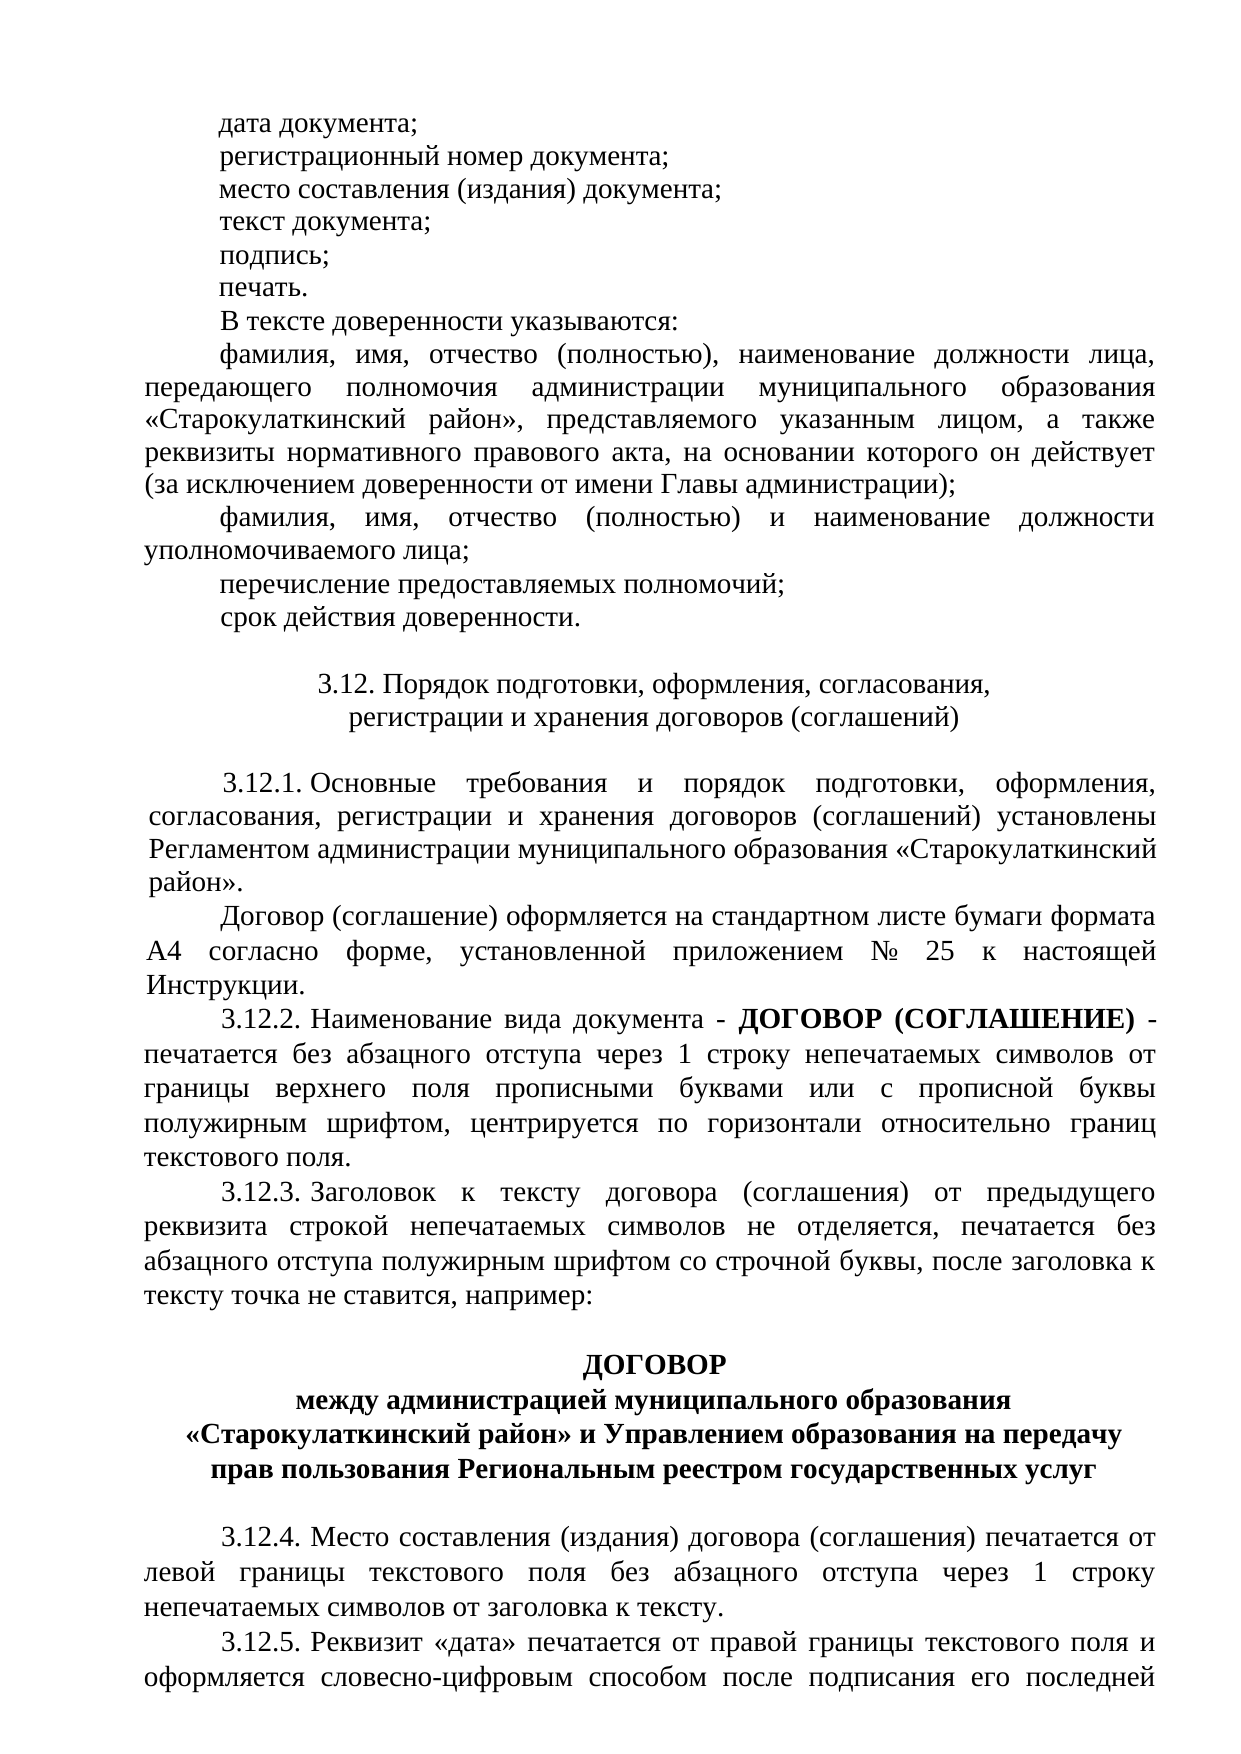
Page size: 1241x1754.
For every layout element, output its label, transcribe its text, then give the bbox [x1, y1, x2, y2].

text срок действия доверенности. [220, 600, 1157, 633]
list Место составления (издания) договора (соглашения) печатается от левой границы текстового поля без абзацного отступа через 1 строку непечатаемых символов от заголовка к тексту. [144, 1519, 1156, 1624]
list Заголовок к тексту договора (соглашения) от предыдущего реквизита строкой непечатаемых символов не отделяется, печатается без абзацного отступа полужирным шрифтом со строчной буквы, после заголовка к тексту точка не ставится, например: [144, 1174, 1156, 1312]
text Договор (соглашение) оформляется на стандартном листе бумаги формата А4 согласно форме, установленной приложением № 25 к настоящей Инструкции. [146, 898, 1157, 1001]
text регистрационный номер документа; [219, 140, 1157, 172]
text текст документа; [219, 205, 1157, 237]
text между администрацией муниципального образования «Старокулаткинский район» и Управлением образования на передачу прав пользования Региональным реестром государственных услуг [150, 1382, 1157, 1485]
text фамилия, имя, отчество (полностью), наименование должности лица, передающего полномочия администрации муниципального образования «Старокулаткинский район», представляемого указанным лицом, а также реквизиты нормативного правового акта, на основании которого он действует (за исключением доверенности от имени Главы администрации); [144, 338, 1156, 500]
text подпись; [219, 238, 1157, 271]
text 3.12. Порядок подготовки, оформления, согласования, регистрации и хранения договоров (соглашений) [313, 668, 995, 733]
text дата документа; [218, 107, 1157, 139]
list Наименование вида документа - ДОГОВОР (СОГЛАШЕНИЕ) -печатается без абзацного отступа через 1 строку непечатаемых символов от границы верхнего поля прописными буквами или с прописной буквы полужирным шрифтом, центрируется по горизонтали относительно границ текстового поля. [144, 1001, 1157, 1174]
text печать. [219, 271, 1157, 303]
text ДОГОВОР [152, 1347, 1157, 1382]
text перечисление предоставляемых полномочий; [219, 567, 1157, 600]
text 3.12.1. Основные требования и порядок подготовки, оформления, согласования, регистрации и хранения договоров (соглашений) установлены Регламентом администрации муниципального образования «Старокулаткинский район». [148, 766, 1157, 898]
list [144, 1624, 1156, 1693]
text фамилия, имя, отчество (полностью) и наименование должности уполномочиваемого лица; [144, 501, 1155, 566]
text место составления (издания) документа; [219, 172, 1157, 205]
text В тексте доверенности указываются: [220, 304, 1157, 337]
